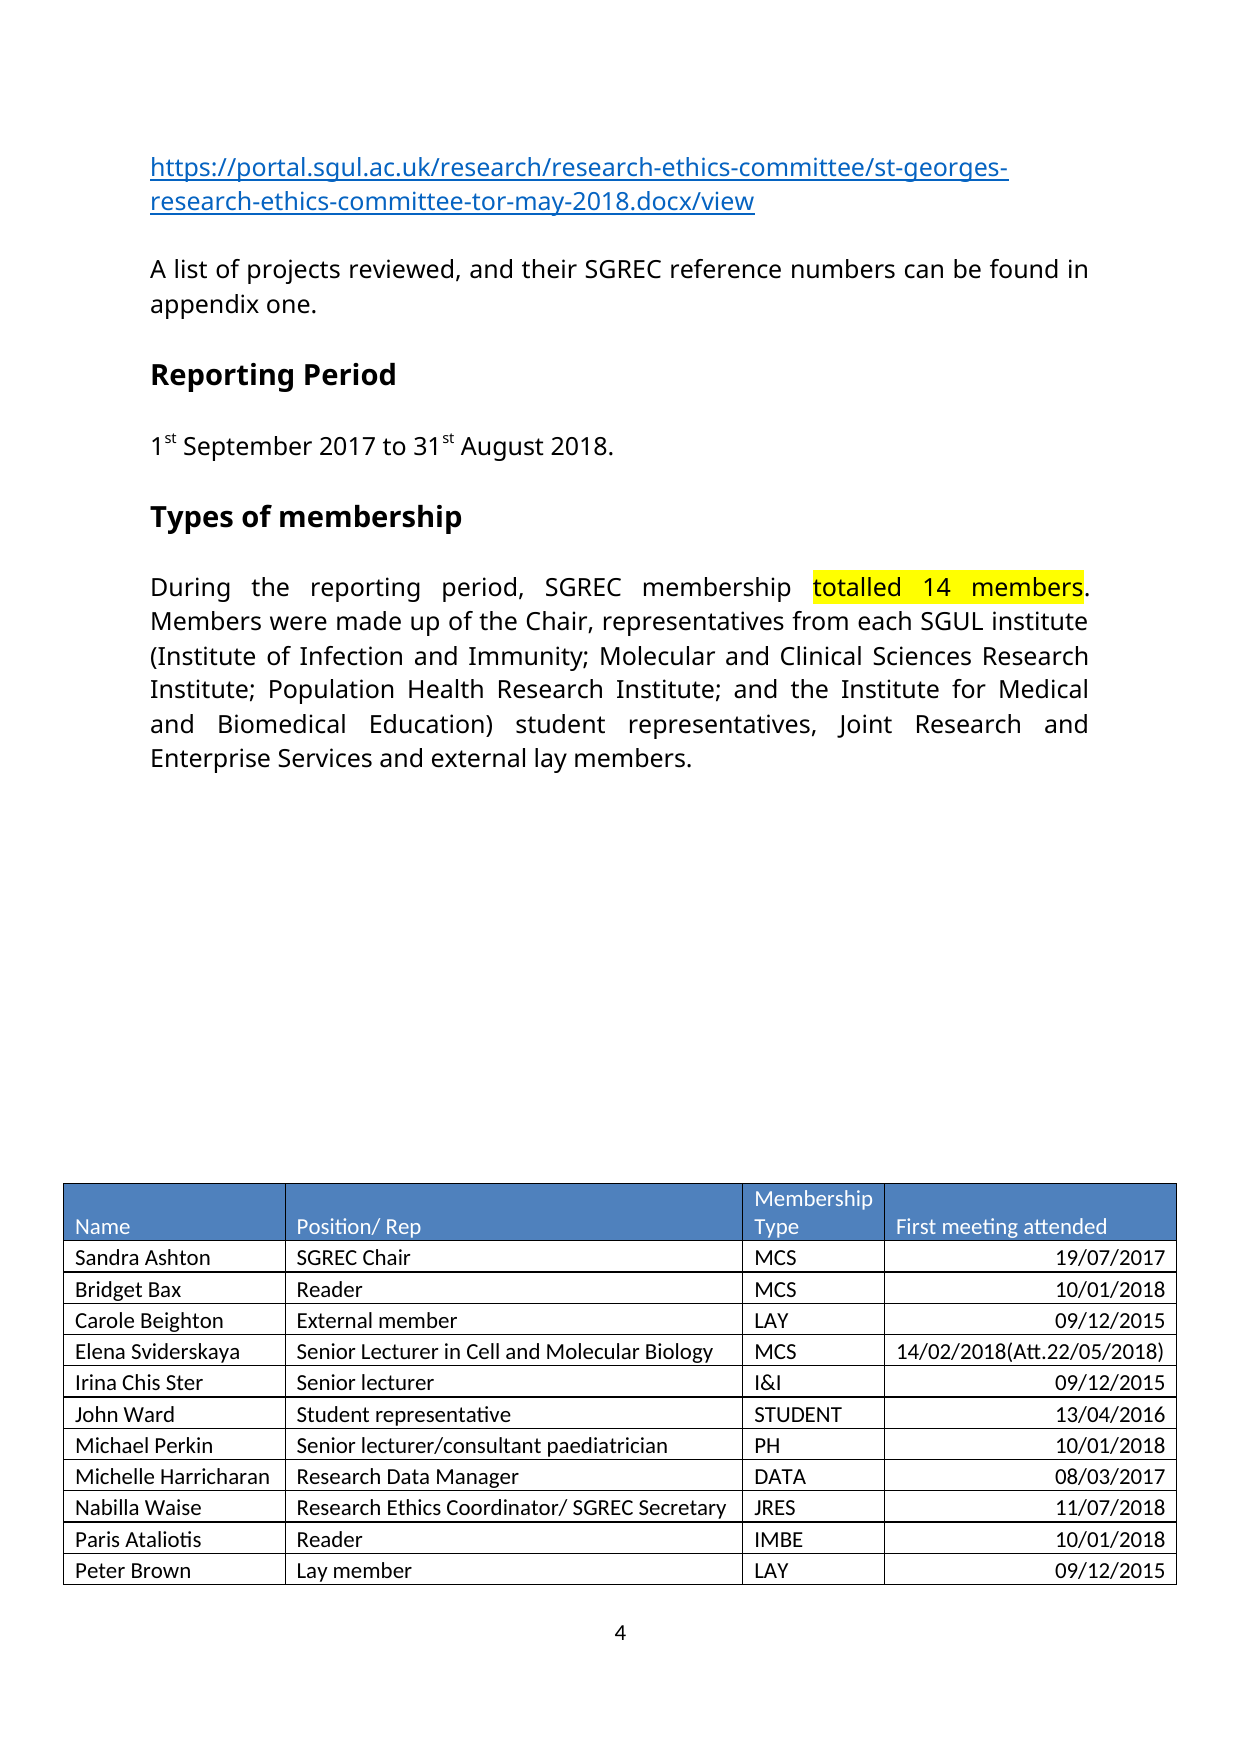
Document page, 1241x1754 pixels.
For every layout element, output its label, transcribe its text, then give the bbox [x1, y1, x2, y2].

table_header Membership Type [743, 1184, 884, 1240]
table_cell Reader [286, 1273, 742, 1303]
table_cell STUDENT [743, 1398, 884, 1428]
table_cell Michelle Harricharan [64, 1460, 285, 1490]
table_cell External member [286, 1304, 742, 1334]
table_header Name [64, 1184, 285, 1240]
table_cell 14/02/2018(Att.22/05/2018) [885, 1335, 1176, 1365]
table_cell LAY [743, 1554, 884, 1584]
table_cell 11/07/2018 [885, 1491, 1176, 1521]
table_cell Research Data Manager [286, 1460, 742, 1490]
table_cell 08/03/2017 [885, 1460, 1176, 1490]
table_cell I&I [743, 1366, 884, 1396]
table_cell Irina Chis Ster [64, 1366, 285, 1396]
table_cell Student representative [286, 1398, 742, 1428]
table_cell DATA [743, 1460, 884, 1490]
table_cell MCS [743, 1273, 884, 1303]
table_cell Paris Ataliotis [64, 1523, 285, 1553]
table_cell John Ward [64, 1398, 285, 1428]
subtitle Types of membership [150, 496, 1090, 536]
table_cell 09/12/2015 [885, 1366, 1176, 1396]
text A list of projects reviewed, and their SGREC reference numbers can be found in appendix one. [150, 252, 1090, 320]
table_cell Lay member [286, 1554, 742, 1584]
table_header First meeting attended [885, 1184, 1176, 1240]
table_cell JRES [743, 1491, 884, 1521]
table_cell LAY [743, 1304, 884, 1334]
table_cell Research Ethics Coordinator/ SGREC Secretary [286, 1491, 742, 1521]
table_cell Nabilla Waise [64, 1491, 285, 1521]
table_cell Carole Beighton [64, 1304, 285, 1334]
table_cell Senior lecturer/consultant paediatrician [286, 1429, 742, 1459]
table_cell Elena Sviderskaya [64, 1335, 285, 1365]
text https://portal.sgul.ac.uk/research/research-ethics-committee/st-georges-research-ethics-committee-tor-may-2018.docx/view [150, 150, 1090, 218]
table_cell Senior Lecturer in Cell and Molecular Biology [286, 1335, 742, 1365]
table_cell 09/12/2015 [885, 1554, 1176, 1584]
table_cell 19/07/2017 [885, 1241, 1176, 1271]
table_cell 10/01/2018 [885, 1273, 1176, 1303]
table_cell Sandra Ashton [64, 1241, 285, 1271]
table_cell SGREC Chair [286, 1241, 742, 1271]
table_header Position/ Rep [286, 1184, 742, 1240]
table_cell 10/01/2018 [885, 1429, 1176, 1459]
table_cell Senior lecturer [286, 1366, 742, 1396]
table_cell 13/04/2016 [885, 1398, 1176, 1428]
table_cell IMBE [743, 1523, 884, 1553]
table_cell 10/01/2018 [885, 1523, 1176, 1553]
table_cell 09/12/2015 [885, 1304, 1176, 1334]
table_cell Peter Brown [64, 1554, 285, 1584]
table_cell Bridget Bax [64, 1273, 285, 1303]
table_cell PH [743, 1429, 884, 1459]
table_cell Michael Perkin [64, 1429, 285, 1459]
table_cell MCS [743, 1335, 884, 1365]
text 1st September 2017 to 31st August 2018. [150, 428, 1090, 462]
table_cell MCS [743, 1241, 884, 1271]
subtitle Reporting Period [150, 354, 1090, 394]
table_cell Reader [286, 1523, 742, 1553]
text During the reporting period, SGREC membership totalled 14 members. Members were made up of the Chair, representatives from each SGUL institute (Institute of Infection and Immunity; Molecular and Clinical Sciences Research Institute; Population Health Research Institute; and the Institute for Medical and Biomedical Education) student representatives, Joint Research and Enterprise Services and external lay members. [150, 570, 1090, 774]
